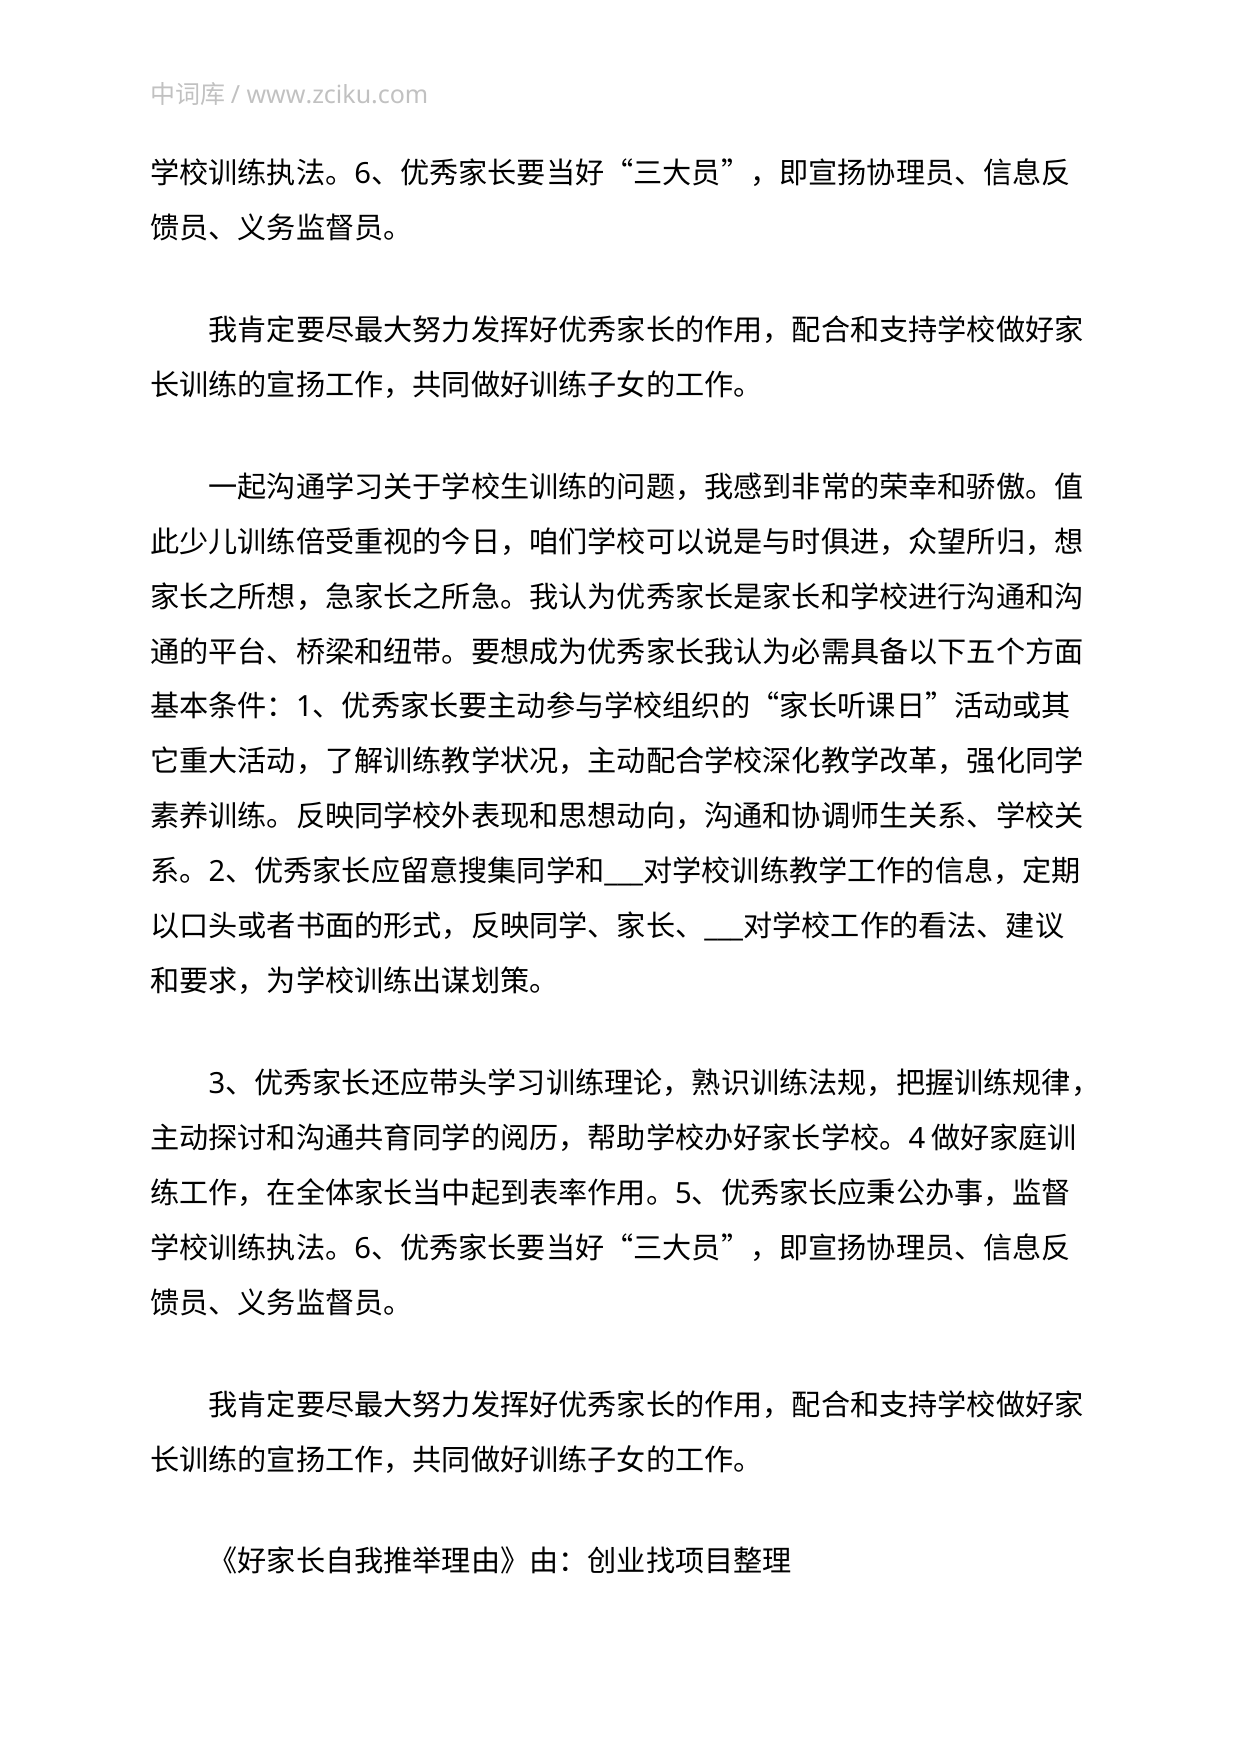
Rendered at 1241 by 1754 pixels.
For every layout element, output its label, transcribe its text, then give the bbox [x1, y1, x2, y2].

text 《好家长自我推举理由》由：创业找项目整理 [150, 1538, 1090, 1580]
text 我肯定要尽最大努力发挥好优秀家长的作用，配合和支持学校做好家长训练的宣扬工作，共同做好训练子女的工作。 [150, 1381, 1090, 1478]
text 3、优秀家长还应带头学习训练理论，熟识训练法规，把握训练规律，主动探讨和沟通共育同学的阅历，帮助学校办好家长学校。4做好家庭训练工作，在全体家长当中起到表率作用。5、优秀家长应秉公办事，监督学校训练执法。6、优秀家长要当好“三大员”，即宣扬协理员、信息反馈员、义务监督员。 [150, 1059, 1090, 1322]
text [150, 150, 1090, 247]
text 我肯定要尽最大努力发挥好优秀家长的作用，配合和支持学校做好家长训练的宣扬工作，共同做好训练子女的工作。 [150, 307, 1090, 404]
